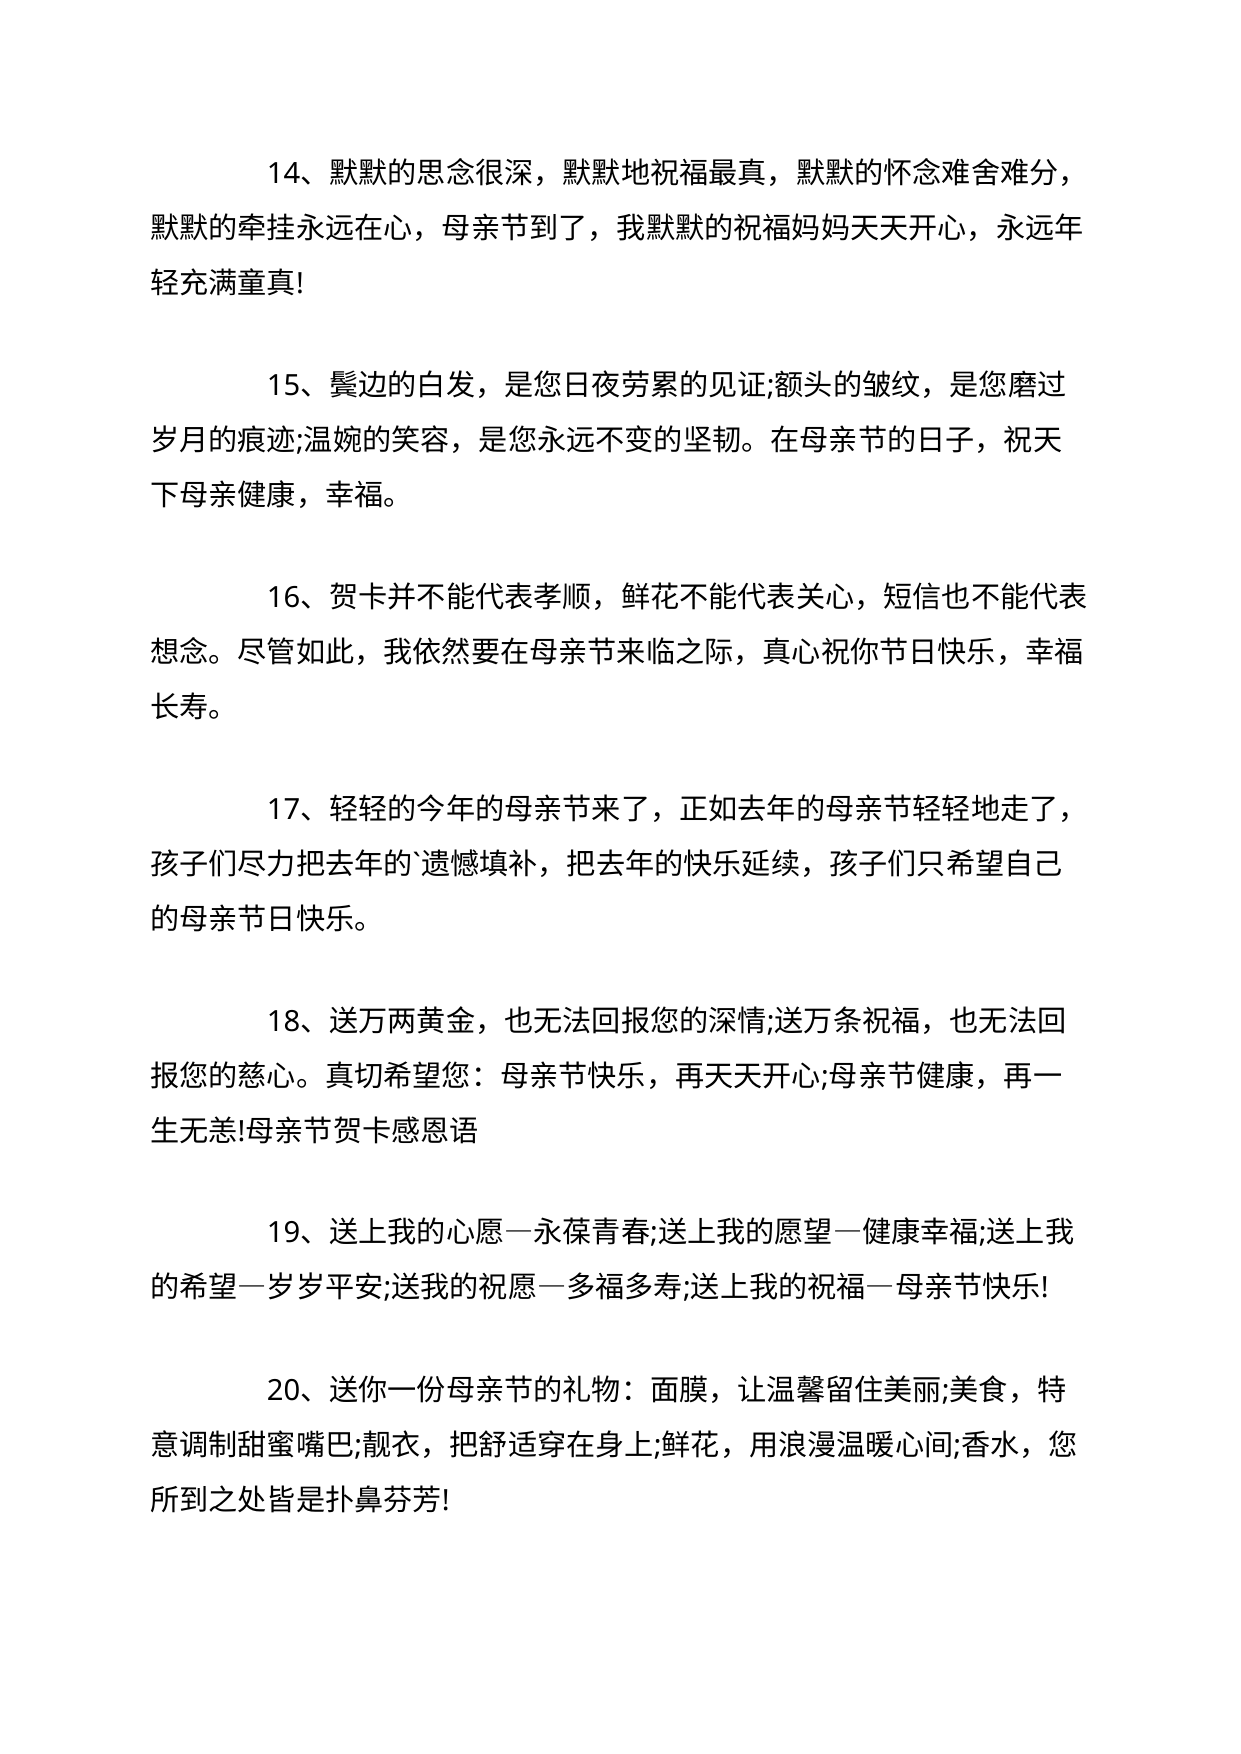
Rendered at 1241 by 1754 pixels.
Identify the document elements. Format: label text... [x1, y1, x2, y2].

text 18、送万两黄金，也无法回报您的深情;送万条祝福，也无法回报您的慈心。真切希望您：母亲节快乐，再天天开心;母亲节健康，再一生无恙!母亲节贺卡感恩语 [150, 997, 1090, 1149]
text 15、鬓边的白发，是您日夜劳累的见证;额头的皱纹，是您磨过岁月的痕迹;温婉的笑容，是您永远不变的坚韧。在母亲节的日子，祝天下母亲健康，幸福。 [150, 362, 1090, 514]
text 17、轻轻的今年的母亲节来了，正如去年的母亲节轻轻地走了，孩子们尽力把去年的`遗憾填补，把去年的快乐延续，孩子们只希望自己的母亲节日快乐。 [150, 785, 1090, 938]
text 20、送你一份母亲节的礼物：面膜，让温馨留住美丽;美食，特意调制甜蜜嘴巴;靓衣，把舒适穿在身上;鲜花，用浪漫温暖心间;香水，您所到之处皆是扑鼻芬芳! [150, 1366, 1090, 1518]
text 16、贺卡并不能代表孝顺，鲜花不能代表关心，短信也不能代表想念。尽管如此，我依然要在母亲节来临之际，真心祝你节日快乐，幸福长寿。 [150, 574, 1090, 726]
text 19、送上我的心愿—永葆青春;送上我的愿望—健康幸福;送上我的希望—岁岁平安;送我的祝愿—多福多寿;送上我的祝福—母亲节快乐! [150, 1209, 1090, 1306]
text 14、默默的思念很深，默默地祝福最真，默默的怀念难舍难分，默默的牵挂永远在心，母亲节到了，我默默的祝福妈妈天天开心，永远年轻充满童真! [150, 150, 1090, 302]
